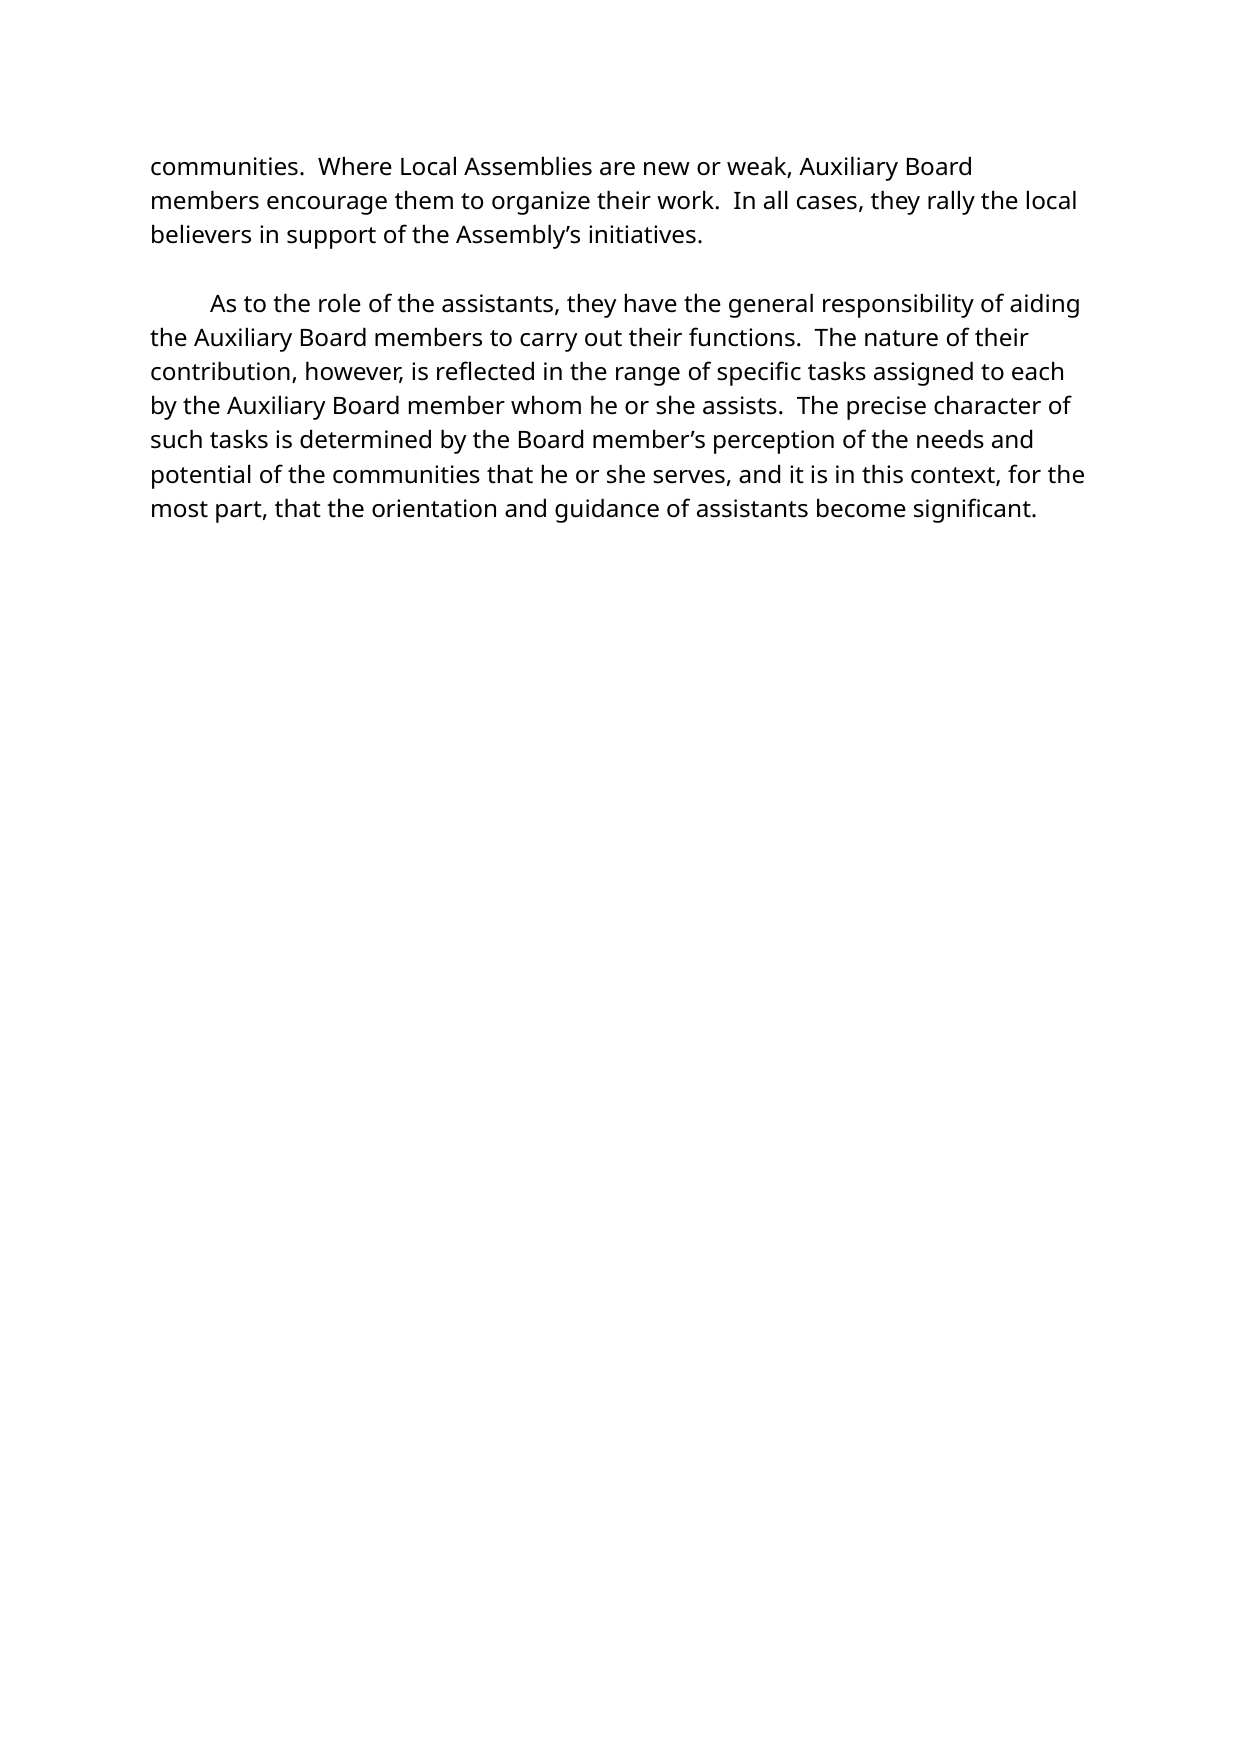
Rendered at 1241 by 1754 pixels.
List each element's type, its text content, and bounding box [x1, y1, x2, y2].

text As to the role of the assistants, they have the general responsibility of aiding the Auxiliary Board members to carry out their functions. The nature of their contribution, however, is reflected in the range of specific tasks assigned to each by the Auxiliary Board member whom he or she assists. The precise character of such tasks is determined by the Board member’s perception of the needs and potential of the communities that he or she serves, and it is in this context, for the most part, that the orientation and guidance of assistants become significant. [150, 287, 1090, 524]
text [150, 150, 1090, 251]
